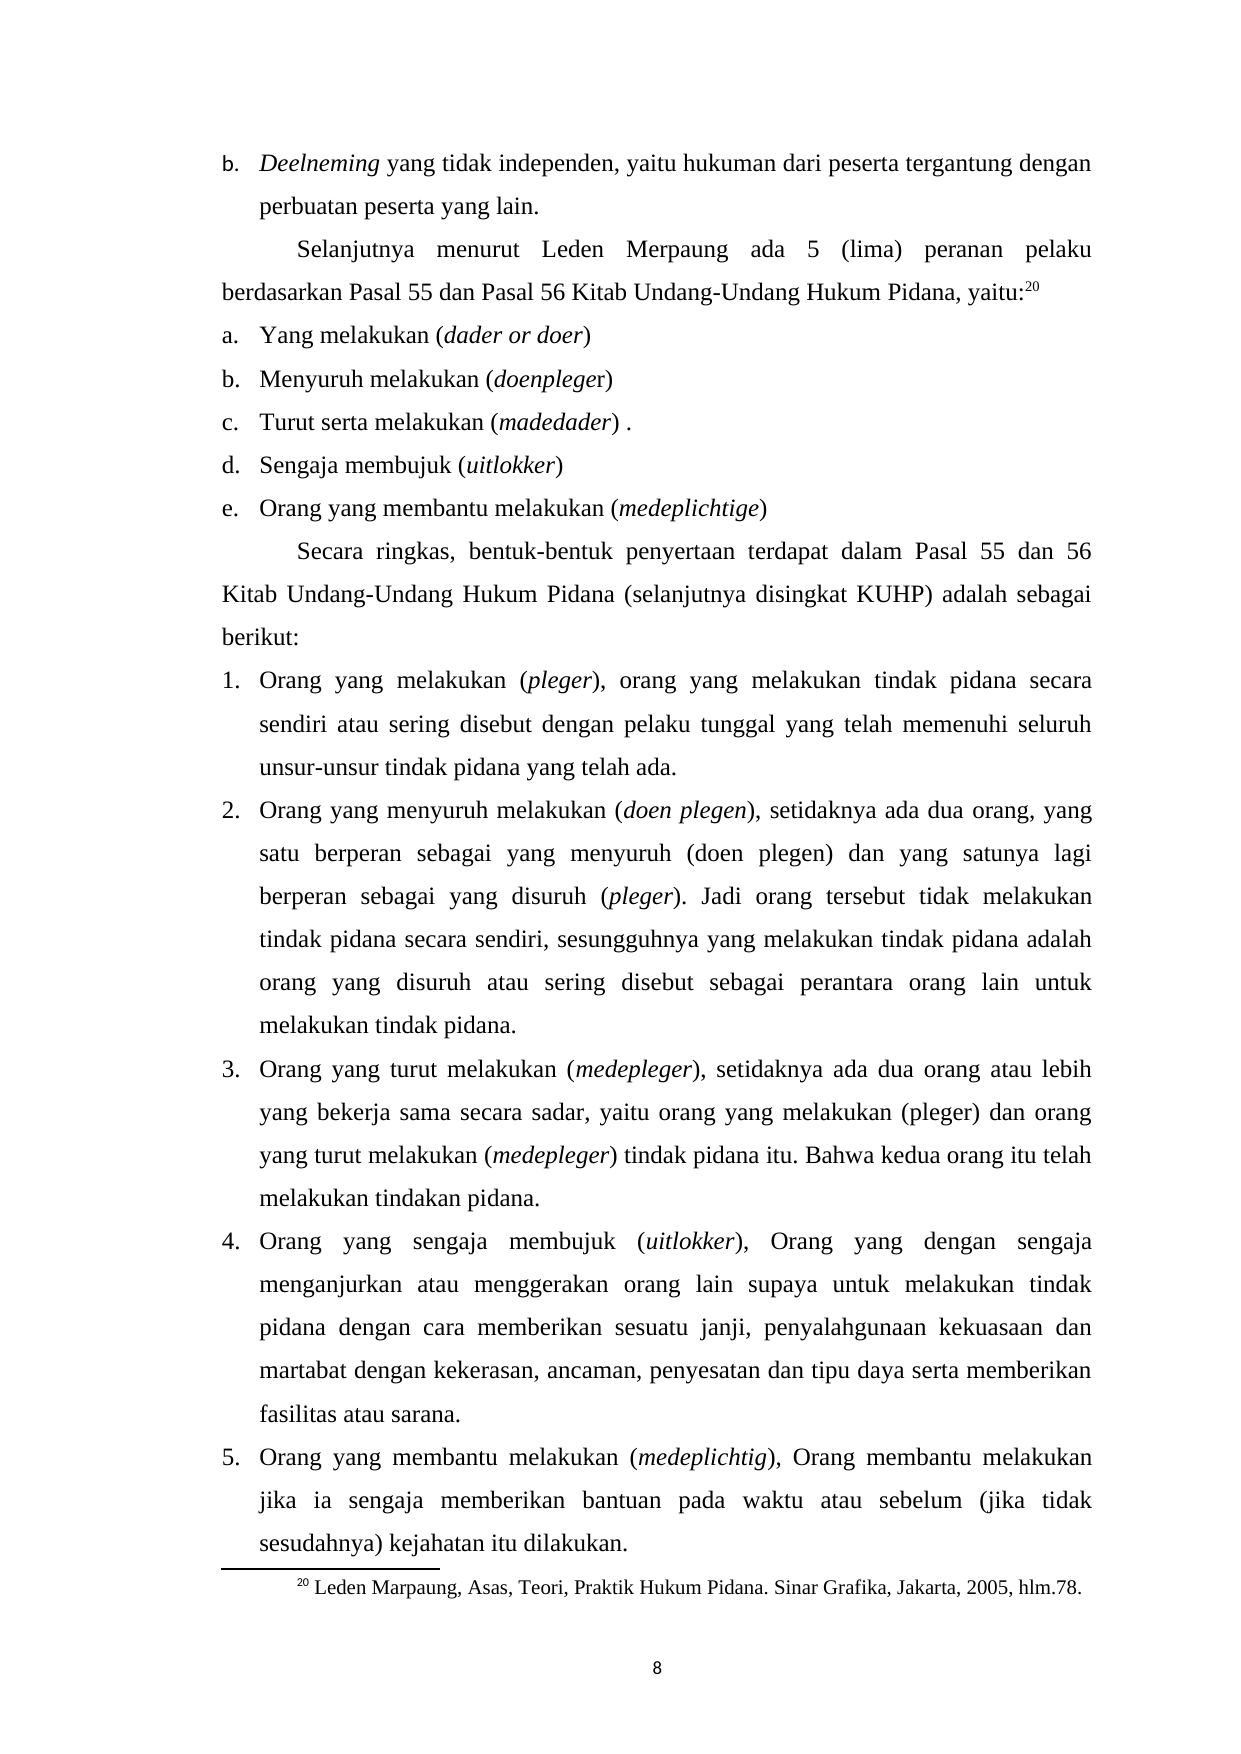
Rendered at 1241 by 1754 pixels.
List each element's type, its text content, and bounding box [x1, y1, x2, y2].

list Orang yang menyuruh melakukan (doen plegen), setidaknya ada dua orang, yang satu berperan sebagai yang menyuruh (doen plegen) dan yang satunya lagi berperan sebagai yang disuruh (pleger). Jadi orang tersebut tidak melakukan tindak pidana secara sendiri, sesungguhnya yang melakukan tindak pidana adalah orang yang disuruh atau sering disebut sebagai perantara orang lain untuk melakukan tindak pidana. [222, 795, 1092, 1039]
list Sengaja membujuk (uitlokker) [222, 450, 1092, 479]
list Orang yang melakukan (pleger), orang yang melakukan tindak pidana secara sendiri atau sering disebut dengan pelaku tunggal yang telah memenuhi seluruh unsur-unsur tindak pidana yang telah ada. [222, 666, 1092, 781]
list Yang melakukan (dader or doer) [222, 321, 1092, 349]
list Deelneming yang tidak independen, yaitu hukuman dari peserta tergantung dengan perbuatan peserta yang lain. [222, 148, 1092, 220]
list Menyuruh melakukan (doenpleger) [222, 364, 1092, 392]
text Selanjutnya menurut Leden Merpaung ada 5 (lima) peranan pelaku berdasarkan Pasal 55 dan Pasal 56 Kitab Undang-Undang Hukum Pidana, yaitu: [222, 234, 1092, 306]
list Orang yang sengaja membujuk (uitlokker), Orang yang dengan sengaja menganjurkan atau menggerakan orang lain supaya untuk melakukan tindak pidana dengan cara memberikan sesuatu janji, penyalahgunaan kekuasaan dan martabat dengan kekerasan, ancaman, penyesatan dan tipu daya serta memberikan fasilitas atau sarana. [222, 1226, 1092, 1427]
list Orang yang membantu melakukan (medeplichtige) [222, 493, 1092, 522]
list Orang yang turut melakukan (medepleger), setidaknya ada dua orang atau lebih yang bekerja sama secara sadar, yaitu orang yang melakukan (pleger) dan orang yang turut melakukan (medepleger) tindak pidana itu. Bahwa kedua orang itu telah melakukan tindakan pidana. [222, 1054, 1092, 1212]
text Secara ringkas, bentuk-bentuk penyertaan terdapat dalam Pasal 55 dan 56 Kitab Undang-Undang Hukum Pidana (selanjutnya disingkat KUHP) adalah sebagai berikut: [222, 536, 1092, 651]
list Orang yang membantu melakukan (medeplichtig), Orang membantu melakukan jika ia sengaja memberikan bantuan pada waktu atau sebelum (jika tidak sesudahnya) kejahatan itu dilakukan. [222, 1442, 1092, 1557]
list Turut serta melakukan (madedader) . [222, 407, 1092, 436]
